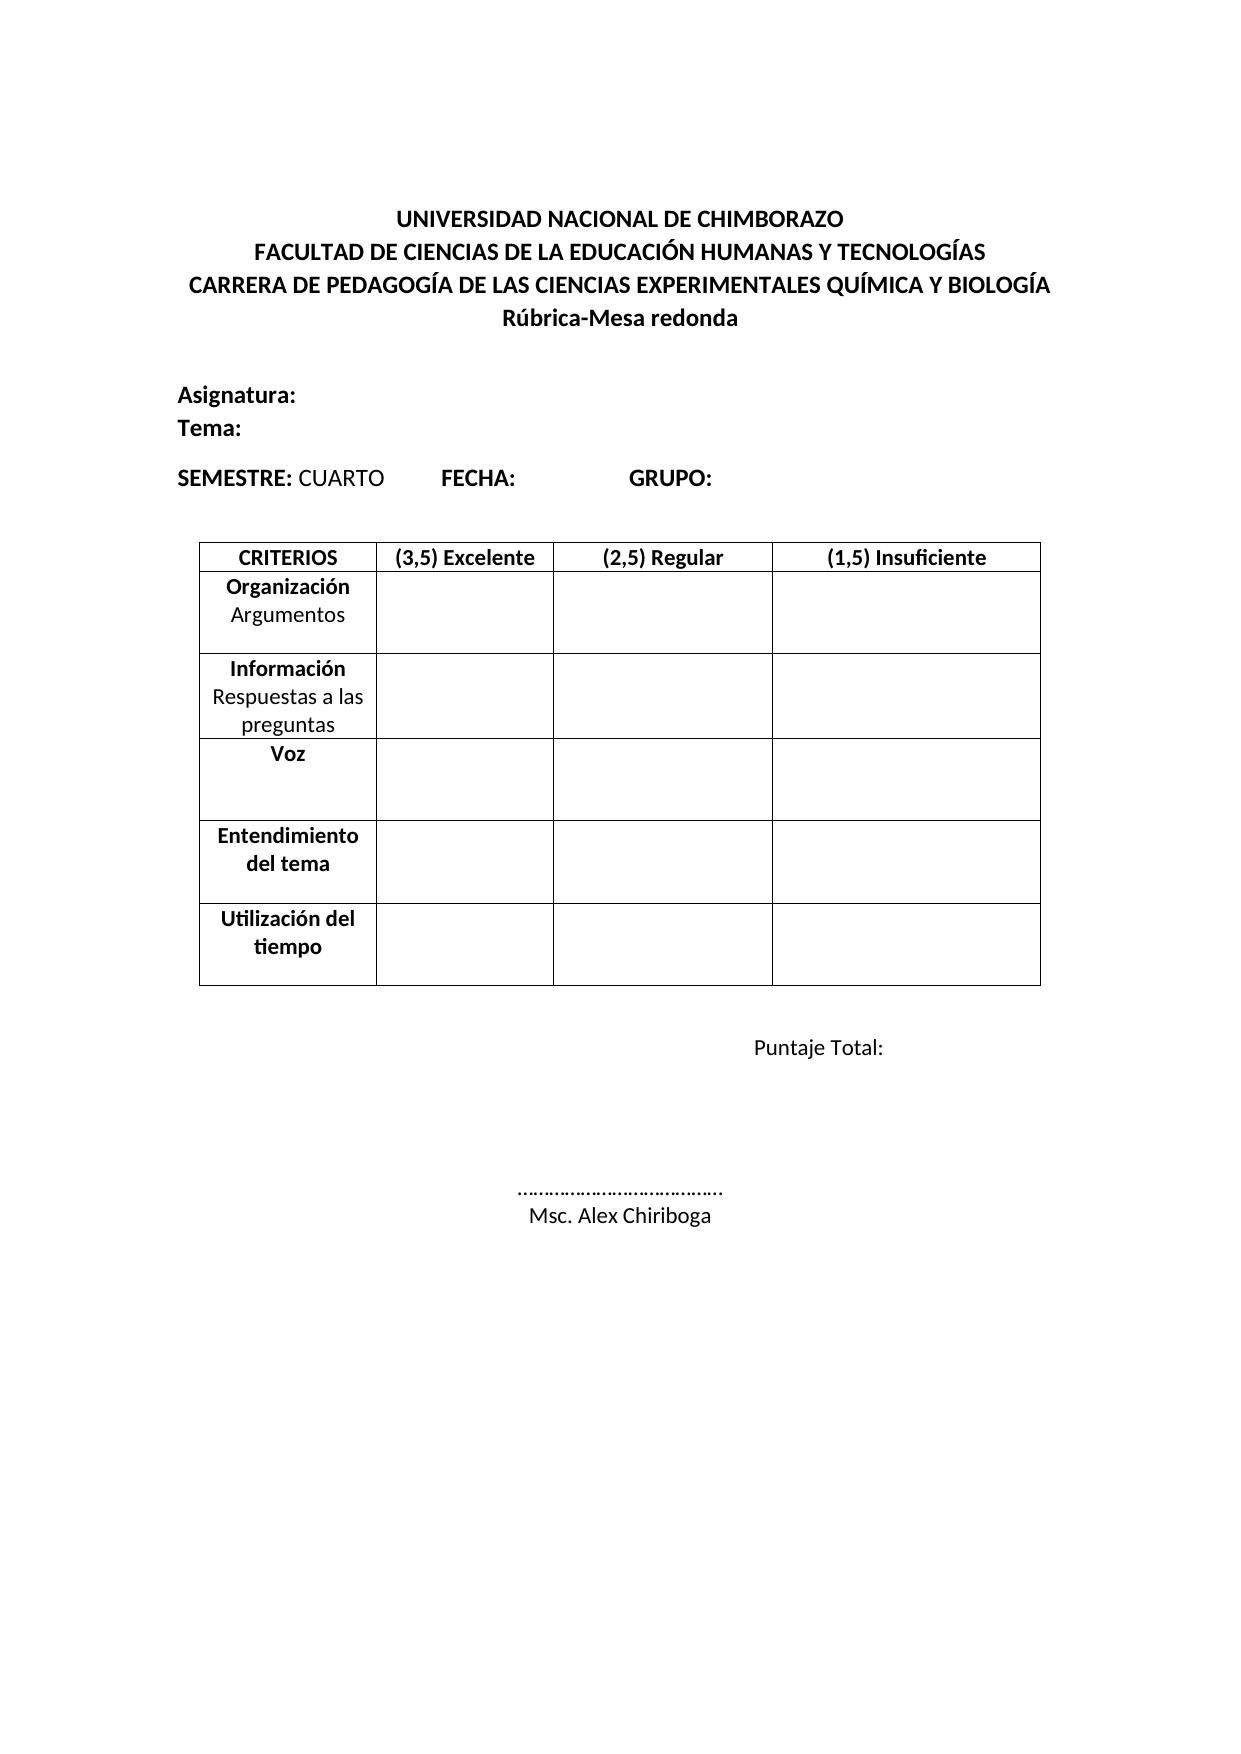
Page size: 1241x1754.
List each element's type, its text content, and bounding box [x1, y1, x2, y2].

table_cell [554, 654, 772, 738]
table_cell [554, 904, 772, 985]
table_header CRITERIOS [200, 543, 376, 571]
table_cell Utilización del tiempo [200, 904, 376, 985]
table_cell Entendimiento del tema [200, 821, 376, 903]
table_cell [377, 572, 553, 653]
table_cell [554, 821, 772, 903]
text UNIVERSIDAD NACIONAL DE CHIMBORAZO [177, 204, 1063, 234]
table_cell Voz [200, 739, 376, 820]
text FACULTAD DE CIENCIAS DE LA EDUCACIÓN HUMANAS Y TECNOLOGÍAS [177, 237, 1063, 267]
table_cell [773, 739, 1040, 820]
table_header (1,5) Insuficiente [773, 543, 1040, 571]
text Tema: [177, 412, 1063, 443]
table_cell [377, 654, 553, 738]
table_cell [377, 821, 553, 903]
text Msc. Alex Chiriboga [177, 1202, 1063, 1229]
text SEMESTRE: CUARTO FECHA: GRUPO: [177, 462, 1063, 492]
text ………………………………… [177, 1173, 1063, 1202]
table_header (2,5) Regular [554, 543, 772, 571]
text Puntaje Total: [177, 1033, 1063, 1061]
table_cell [377, 739, 553, 820]
text Rúbrica-Mesa redonda [177, 302, 1063, 333]
table_cell [377, 904, 553, 985]
table_cell [773, 572, 1040, 653]
table_cell Información Respuestas a las preguntas [200, 654, 376, 738]
table_cell [554, 572, 772, 653]
table_cell [554, 739, 772, 820]
text Asignatura: [177, 379, 1063, 410]
table_cell [773, 821, 1040, 903]
table_cell [773, 904, 1040, 985]
table_cell [773, 654, 1040, 738]
text CARRERA DE PEDAGOGÍA DE LAS CIENCIAS EXPERIMENTALES QUÍMICA Y BIOLOGÍA [177, 269, 1063, 300]
table_header (3,5) Excelente [377, 543, 553, 571]
table_cell Organización Argumentos [200, 572, 376, 653]
